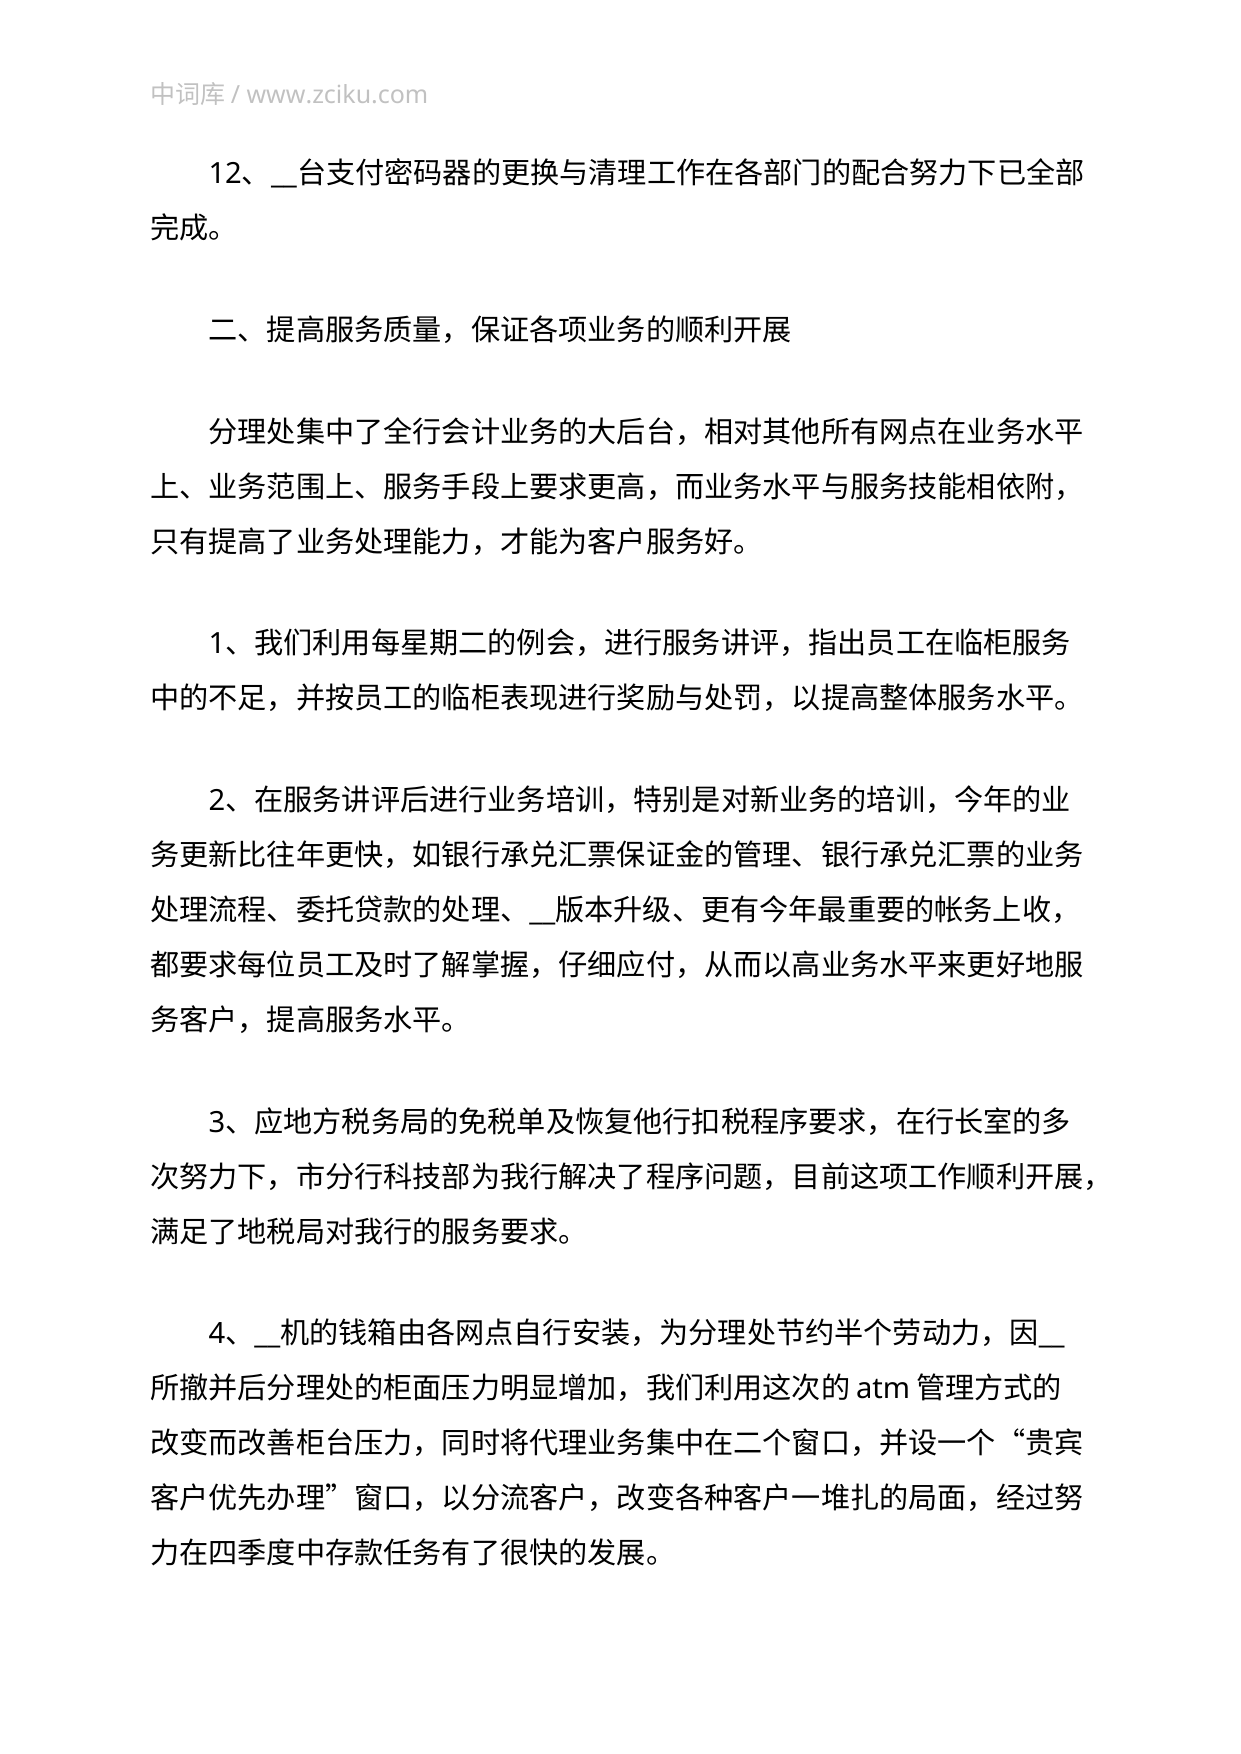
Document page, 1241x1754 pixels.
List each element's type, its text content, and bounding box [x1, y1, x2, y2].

text 4、__机的钱箱由各网点自行安装，为分理处节约半个劳动力，因__所撤并后分理处的柜面压力明显增加，我们利用这次的atm管理方式的改变而改善柜台压力，同时将代理业务集中在二个窗口，并设一个“贵宾客户优先办理”窗口，以分流客户，改变各种客户一堆扎的局面，经过努力在四季度中存款任务有了很快的发展。 [150, 1310, 1090, 1572]
text 二、提高服务质量，保证各项业务的顺利开展 [150, 307, 1090, 349]
text 1、我们利用每星期二的例会，进行服务讲评，指出员工在临柜服务中的不足，并按员工的临柜表现进行奖励与处罚，以提高整体服务水平。 [150, 620, 1090, 717]
text 2、在服务讲评后进行业务培训，特别是对新业务的培训，今年的业务更新比往年更快，如银行承兑汇票保证金的管理、银行承兑汇票的业务处理流程、委托贷款的处理、__版本升级、更有今年最重要的帐务上收，都要求每位员工及时了解掌握，仔细应付，从而以高业务水平来更好地服务客户，提高服务水平。 [150, 777, 1090, 1039]
text 12、__台支付密码器的更换与清理工作在各部门的配合努力下已全部完成。 [150, 150, 1090, 247]
text 3、应地方税务局的免税单及恢复他行扣税程序要求，在行长室的多次努力下，市分行科技部为我行解决了程序问题，目前这项工作顺利开展，满足了地税局对我行的服务要求。 [150, 1098, 1090, 1251]
text 分理处集中了全行会计业务的大后台，相对其他所有网点在业务水平上、业务范围上、服务手段上要求更高，而业务水平与服务技能相依附，只有提高了业务处理能力，才能为客户服务好。 [150, 408, 1090, 561]
